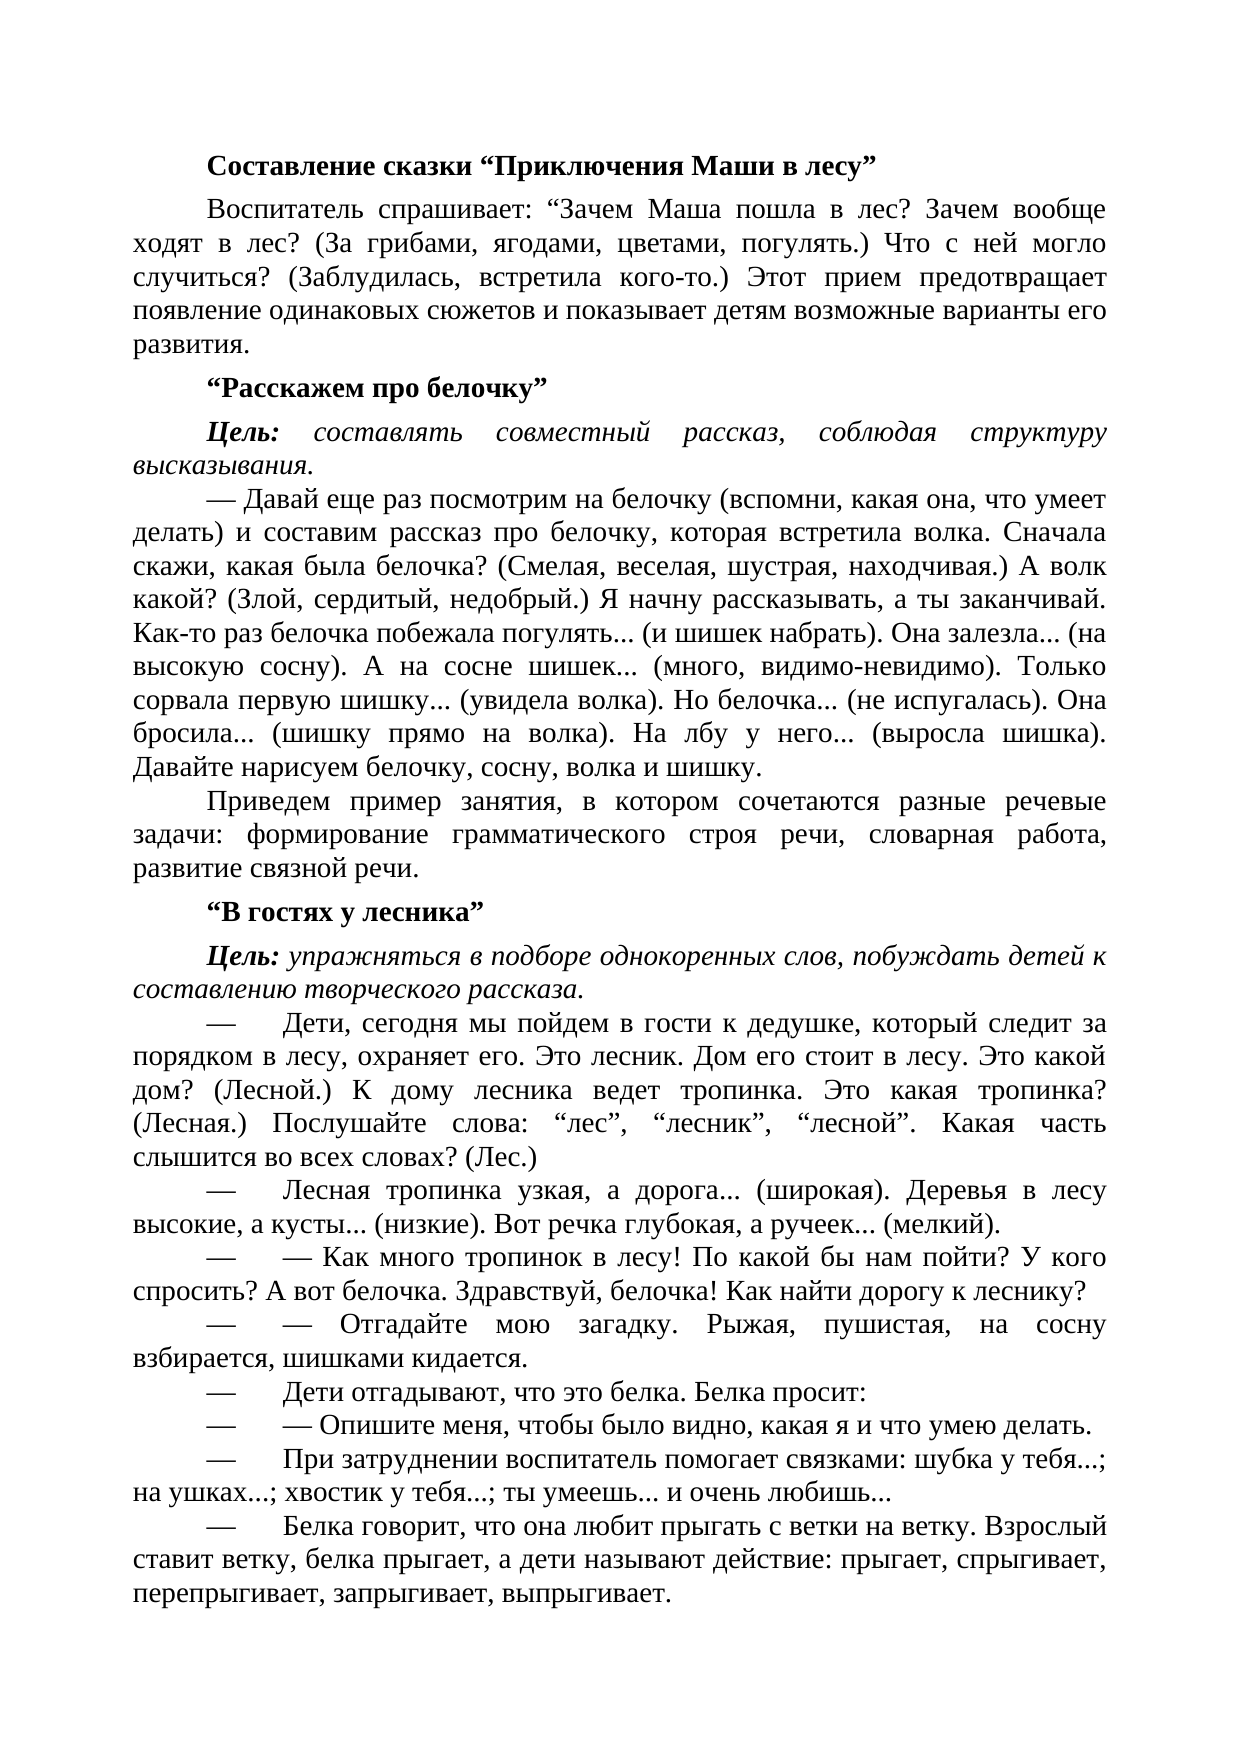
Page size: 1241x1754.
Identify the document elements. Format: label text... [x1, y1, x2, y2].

list — Как много тропинок в лесу! По какой бы нам пойти? У кого спросить? А вот белочка. Здравствуй, белочка! Как найти дорогу к леснику? [133, 1239, 1108, 1307]
text Воспитатель спрашивает: “Зачем Маша пошла в лес? Зачем вообще ходят в лес? (За грибами, ягодами, цветами, погулять.) Что с ней могло случиться? (Заблудилась, встретила кого-то.) Этот прием предотвращает появление одинаковых сюжетов и показывает детям возможные варианты его развития. [133, 192, 1108, 359]
list При затруднении воспитатель помогает связками: шубка у тебя...; на ушках...; хвостик у тебя...; ты умеешь... и очень любишь... [133, 1441, 1108, 1508]
list Лесная тропинка узкая, а дорога... (широкая). Деревья в лесу высокие, а кусты... (низкие). Вот речка глубокая, а ручеек... (мелкий). [133, 1172, 1108, 1239]
list Дети, сегодня мы пойдем в гости к дедушке, который следит за порядком в лесу, охраняет его. Это лесник. Дом его стоит в лесу. Это какой дом? (Лесной.) К дому лесника ведет тропинка. Это какая тропинка? (Лесная.) Послушайте слова: “лес”, “лесник”, “лесной”. Какая часть слышится во всех словах? (Лес.) [133, 1005, 1108, 1172]
text Составление сказки “Приключения Маши в лесу” [133, 148, 1108, 181]
list Белка говорит, что она любит прыгать с ветки на ветку. Взрослый ставит ветку, белка прыгает, а дети называют действие: прыгает, спрыгивает, перепрыгивает, запрыгивает, выпрыгивает. [133, 1508, 1108, 1608]
text Цель: составлять совместный рассказ, соблюдая структуру высказывания. [133, 414, 1108, 481]
list — Отгадайте мою загадку. Рыжая, пушистая, на сосну взбирается, шишками кидается. [133, 1307, 1108, 1374]
text — Давай еще раз посмотрим на белочку (вспомни, какая она, что умеет делать) и составим рассказ про белочку, которая встретила волка. Сначала скажи, какая была белочка? (Смелая, веселая, шустрая, находчивая.) А волк какой? (Злой, сердитый, недобрый.) Я начну рассказывать, а ты заканчивай. Как-то раз белочка побежала погулять... (и шишек набрать). Она залезла... (на высокую сосну). А на сосне шишек... (много, видимо-невидимо). Только сорвала первую шишку... (увидела волка). Но белочка... (не испугалась). Она бросила... (шишку прямо на волка). На лбу у него... (выросла шишка). Давайте нарисуем белочку, сосну, волка и шишку. [133, 481, 1108, 783]
list — Опишите меня, чтобы было видно, какая я и что умею делать. [133, 1407, 1108, 1441]
text “Расскажем про белочку” [133, 370, 1108, 403]
text “В гостях у лесника” [133, 894, 1108, 927]
list Дети отгадывают, что это белка. Белка просит: [133, 1374, 1108, 1407]
text Цель: упражняться в подборе однокоренных слов, побуждать детей к составлению творческого рассказа. [133, 938, 1108, 1005]
text Приведем пример занятия, в котором сочетаются разные речевые задачи: формирование грамматического строя речи, словарная работа, развитие связной речи. [133, 783, 1108, 883]
